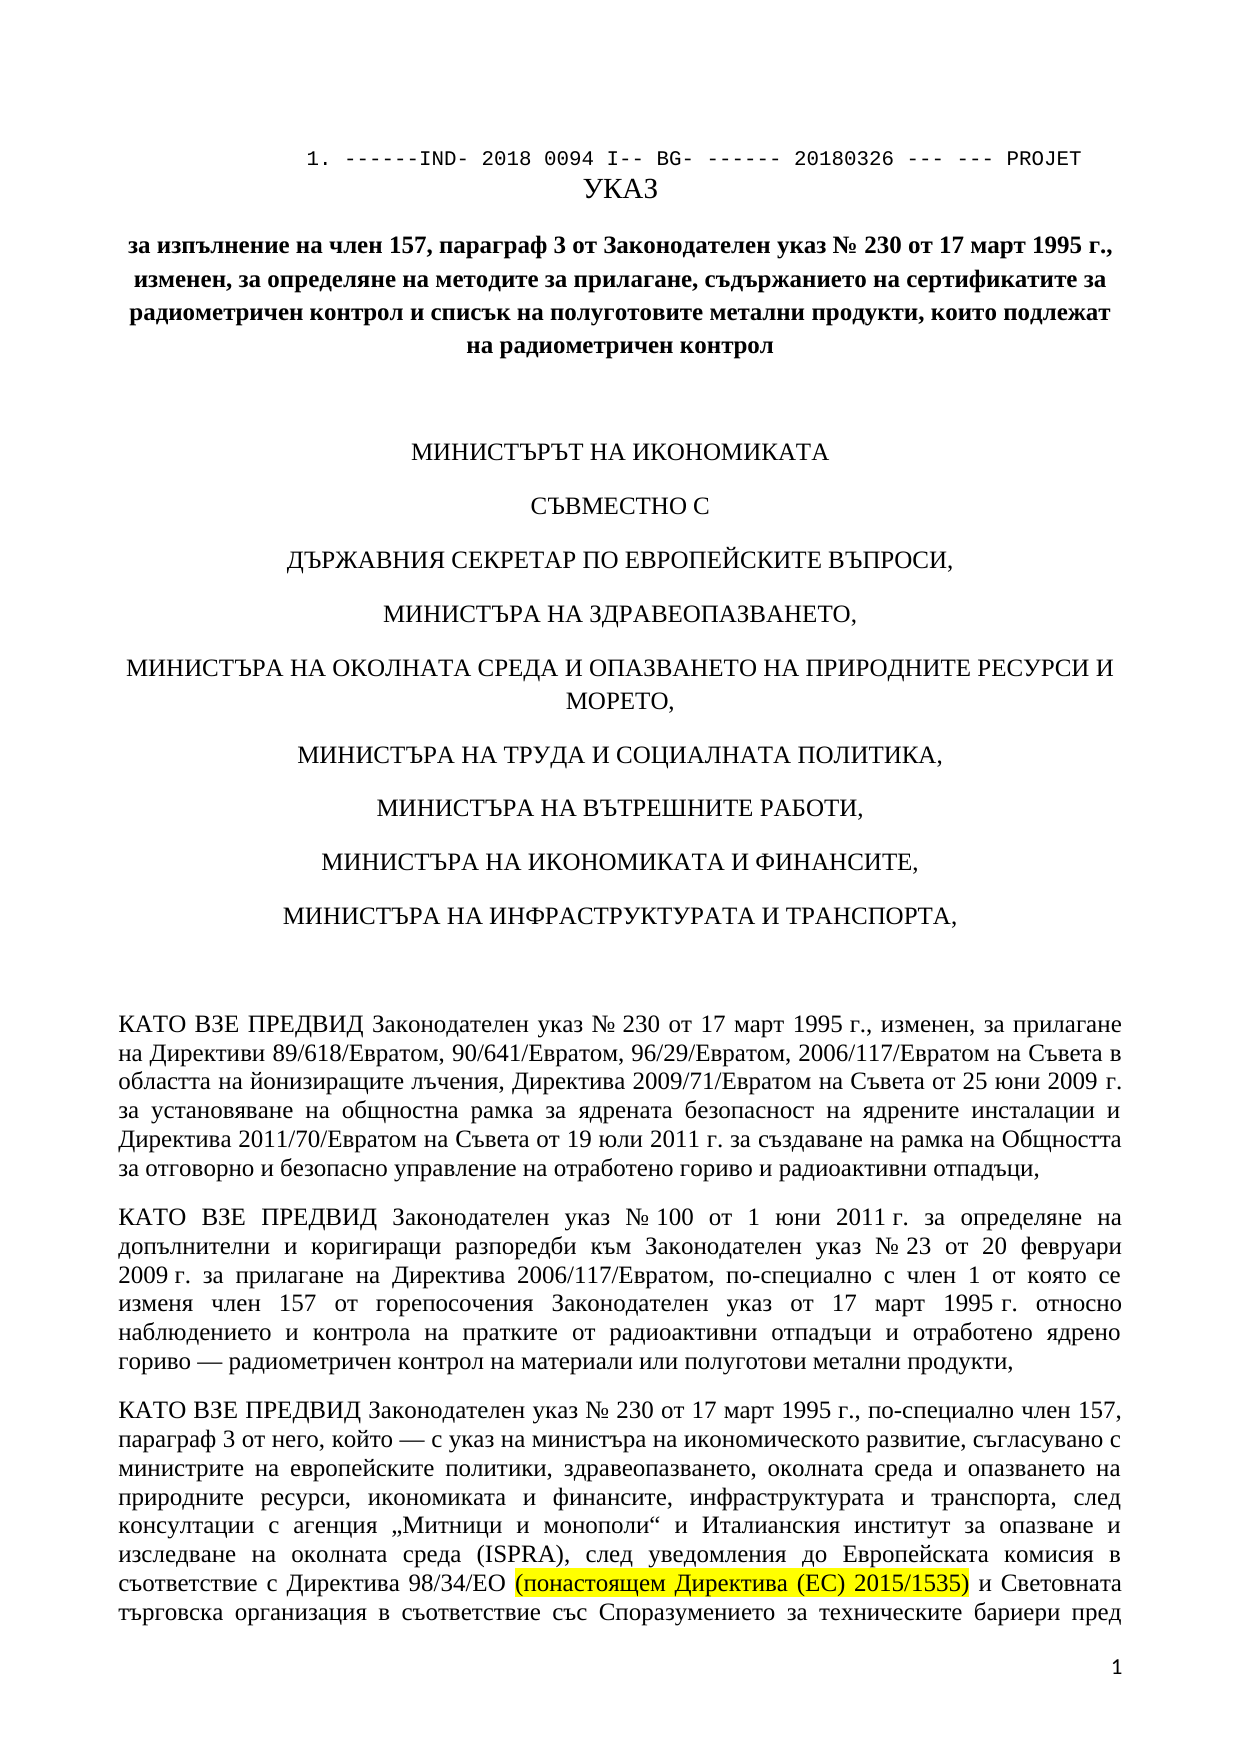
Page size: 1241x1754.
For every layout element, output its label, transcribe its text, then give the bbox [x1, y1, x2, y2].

text КАТО ВЗЕ ПРЕДВИД Законодателен указ № 100 от 1 юни 2011 г. за определяне на допълнителни и коригиращи разпоредби към Законодателен указ № 23 от 20 февруари 2009 г. за прилагане на Директива 2006/117/Евратом, по-специално с член 1 от която се изменя член 157 от горепосочения Законодателен указ от 17 март 1995 г. относно наблюдението и контрола на пратките от радиоактивни отпадъци и отработено ядрено гориво — радиометричен контрол на материали или полуготови метални продукти, [118, 1202, 1122, 1375]
text 1. ------IND- 2018 0094 I-- BG- ------ 20180326 --- --- PROJET [266, 148, 1122, 171]
text МИНИСТЪРА НА ИКОНОМИКАТА И ФИНАНСИТЕ, [118, 847, 1122, 876]
text МИНИСТЪРЪТ НА ИКОНОМИКАТА [118, 437, 1122, 466]
text МИНИСТЪРА НА ЗДРАВЕОПАЗВАНЕТО, [118, 599, 1122, 628]
text МИНИСТЪРА НА ОКОЛНАТА СРЕДА И ОПАЗВАНЕТО НА ПРИРОДНИТЕ РЕСУРСИ И МОРЕТО, [118, 653, 1122, 714]
text ДЪРЖАВНИЯ СЕКРЕТАР ПО ЕВРОПЕЙСКИТЕ ВЪПРОСИ, [118, 545, 1122, 574]
text МИНИСТЪРА НА ИНФРАСТРУКТУРАТА И ТРАНСПОРТА, [118, 901, 1122, 930]
text за изпълнение на член 157, параграф 3 от Законодателен указ № 230 от 17 март 1995 г., изменен, за определяне на методите за прилагане, съдържанието на сертификатите за радиометричен контрол и списък на полуготовите метални продукти, които подлежат на радиометричен контрол [118, 231, 1122, 358]
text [118, 1396, 1122, 1626]
text КАТО ВЗЕ ПРЕДВИД Законодателен указ № 230 от 17 март 1995 г., изменен, за прилагане на Директиви 89/618/Евратом, 90/641/Евратом, 96/29/Евратом, 2006/117/Евратом на Съвета в областта на йонизиращите лъчения, Директива 2009/71/Евратом на Съвета от 25 юни 2009 г. за установяване на общностна рамка за ядрената безопасност на ядрените инсталации и Директива 2011/70/Евратом на Съвета от 19 юли 2011 г. за създаване на рамка на Общността за отговорно и безопасно управление на отработено гориво и радиоактивни отпадъци, [118, 1009, 1122, 1181]
text МИНИСТЪРА НА ТРУДА И СОЦИАЛНАТА ПОЛИТИКА, [118, 740, 1122, 768]
text МИНИСТЪРА НА ВЪТРЕШНИТЕ РАБОТИ, [118, 793, 1122, 822]
text УКАЗ [118, 171, 1122, 205]
text СЪВМЕСТНО С [118, 491, 1122, 520]
